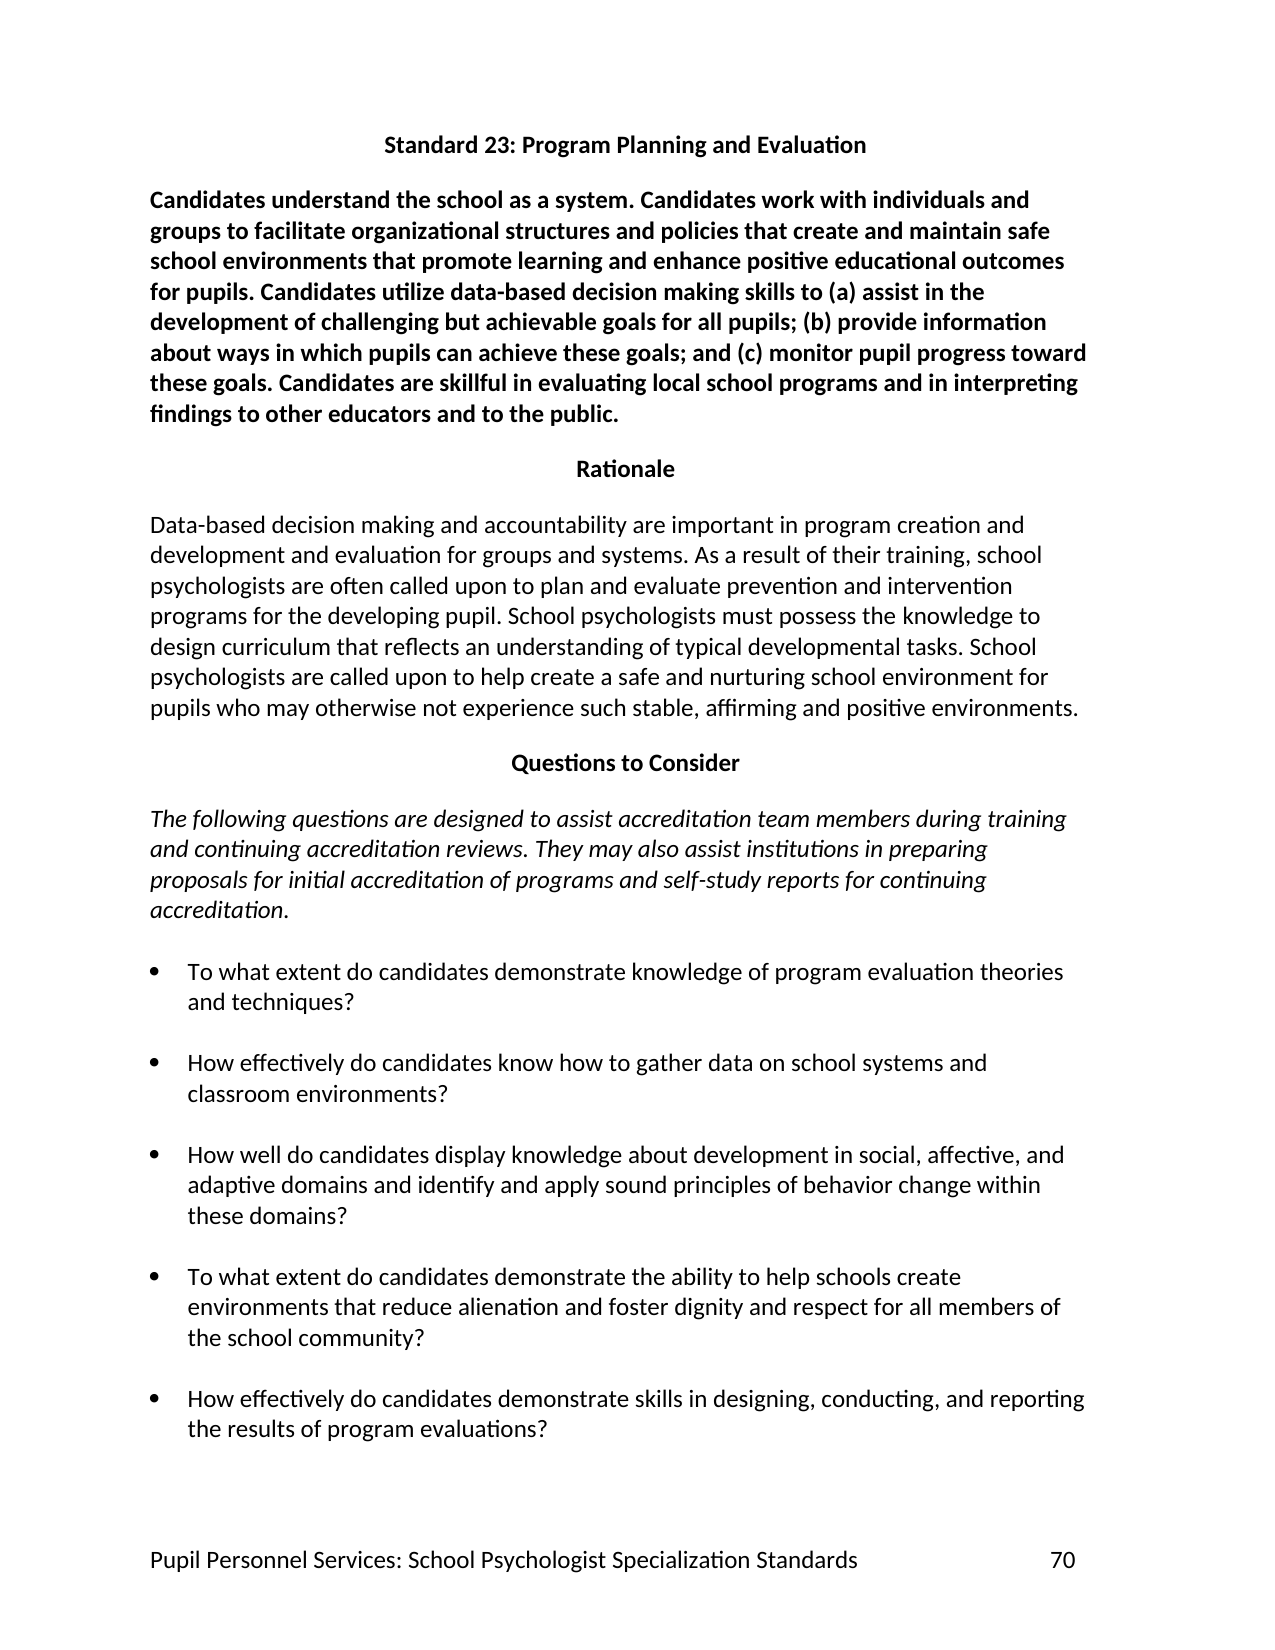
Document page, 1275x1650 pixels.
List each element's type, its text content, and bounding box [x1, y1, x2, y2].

text The following questions are designed to assist accreditation team members during training and continuing accreditation reviews. They may also assist institutions in preparing proposals for initial accreditation of programs and self-study reports for continuing accreditation. [150, 803, 1094, 925]
subtitle Standard 23: Program Planning and Evaluation [156, 129, 1095, 159]
list How effectively do candidates know how to gather data on school systems and classroom environments? [150, 1047, 1094, 1108]
list How well do candidates display knowledge about development in social, affective, and adaptive domains and identify and apply sound principles of behavior change within these domains? [150, 1139, 1094, 1230]
text Data-based decision making and accountability are important in program creation and development and evaluation for groups and systems. As a result of their training, school psychologists are often called upon to plan and evaluate prevention and intervention programs for the developing pupil. School psychologists must possess the knowledge to design curriculum that reflects an understanding of typical developmental tasks. School psychologists are called upon to help create a safe and nurturing school environment for pupils who may otherwise not experience such stable, affirming and positive environments. [150, 509, 1095, 723]
list To what extent do candidates demonstrate the ability to help schools create environments that reduce alienation and foster dignity and respect for all members of the school community? [150, 1261, 1094, 1352]
subtitle Questions to Consider [156, 748, 1095, 778]
text Candidates understand the school as a system. Candidates work with individuals and groups to facilitate organizational structures and policies that create and maintain safe school environments that promote learning and enhance positive educational outcomes for pupils. Candidates utilize data-based decision making skills to (a) assist in the development of challenging but achievable goals for all pupils; (b) provide information about ways in which pupils can achieve these goals; and (c) monitor pupil progress toward these goals. Candidates are skillful in evaluating local school programs and in interpreting findings to other educators and to the public. [150, 184, 1094, 428]
list How effectively do candidates demonstrate skills in designing, conducting, and reporting the results of program evaluations? [150, 1383, 1094, 1444]
list To what extent do candidates demonstrate knowledge of program evaluation theories and techniques? [150, 956, 1094, 1017]
subtitle Rationale [156, 453, 1095, 484]
